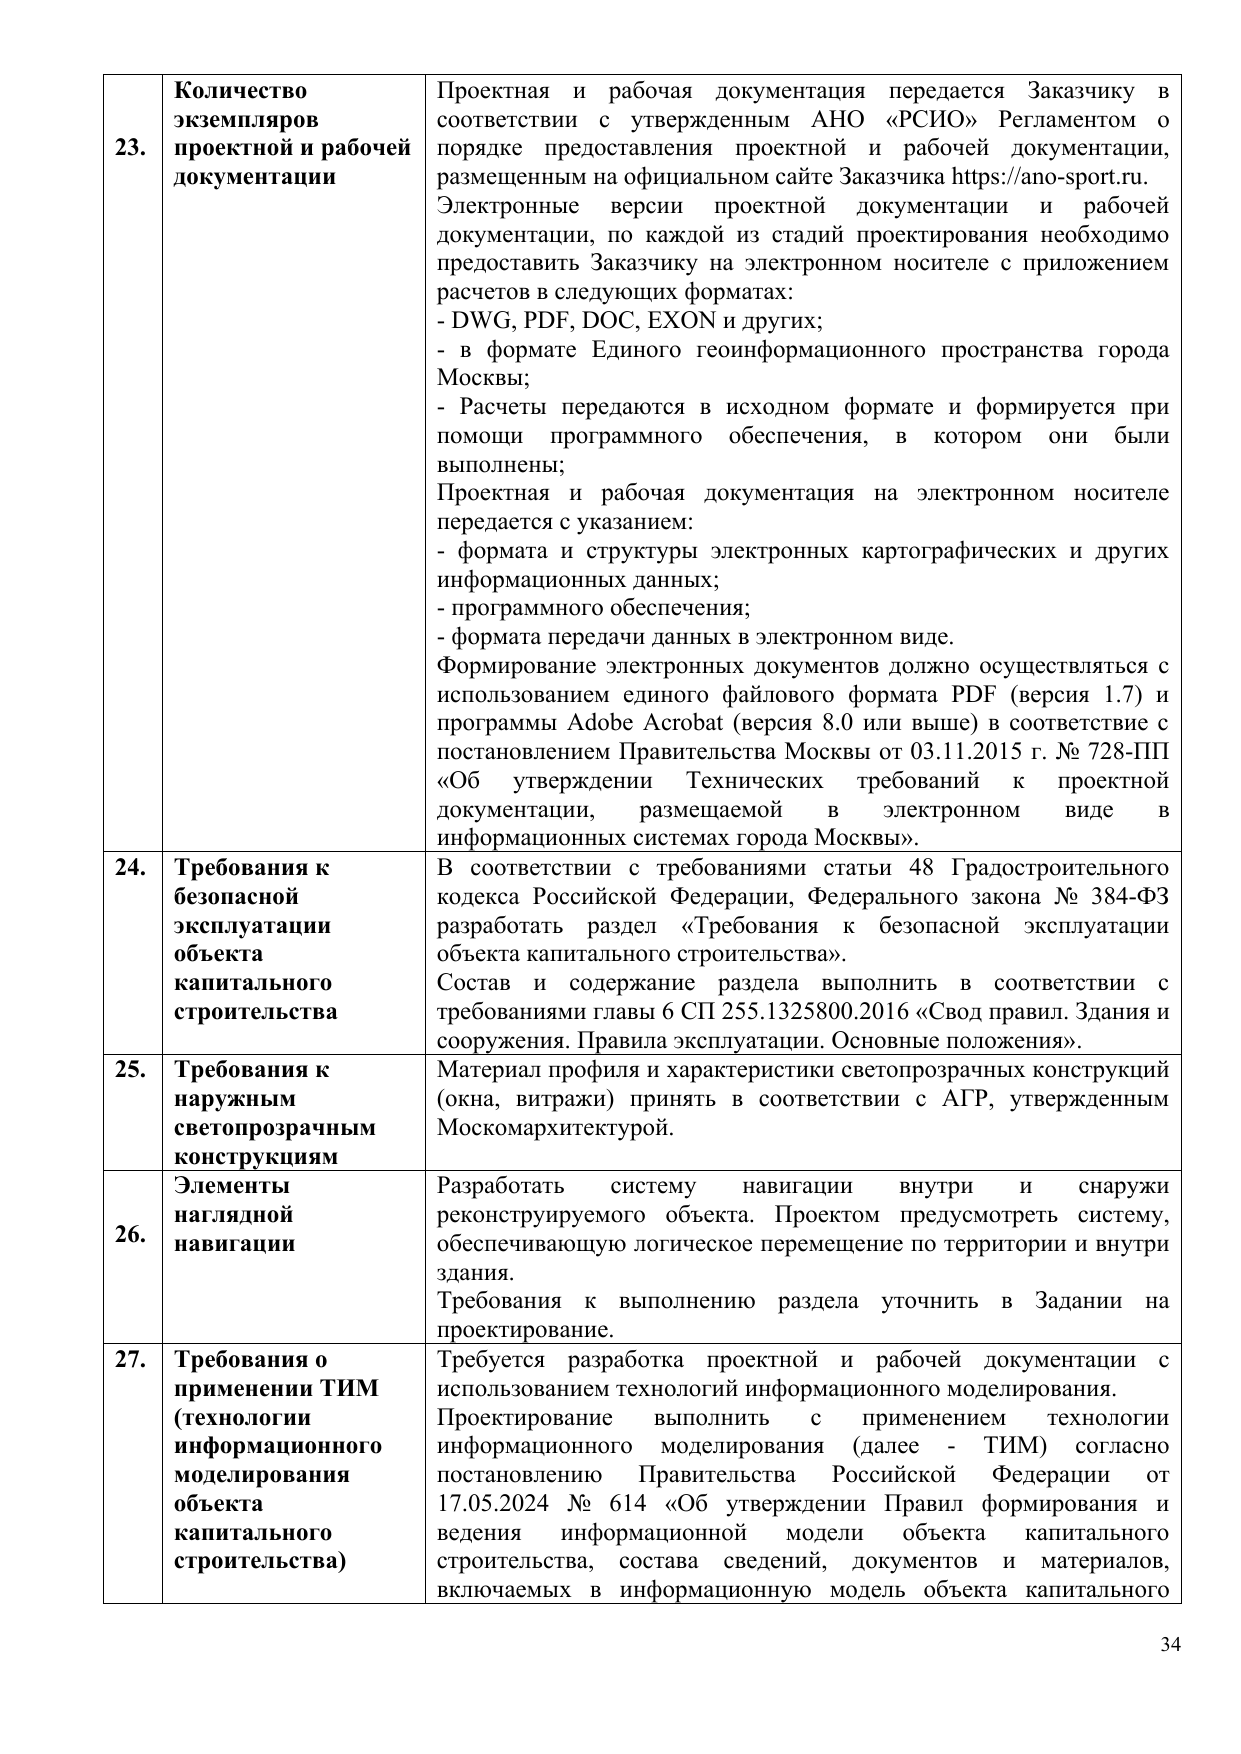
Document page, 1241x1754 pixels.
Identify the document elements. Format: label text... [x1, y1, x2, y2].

table_cell 24. [104, 852, 162, 1053]
table_cell 23. [104, 75, 162, 851]
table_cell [426, 1344, 1181, 1603]
table_cell Элементы наглядной навигации [163, 1171, 425, 1343]
table_cell 25. [104, 1055, 162, 1169]
table_cell В соответствии с требованиями статьи 48 Градостроительного кодекса Российской Федерации, Федерального закона № 384-ФЗ разработать раздел «Требования к безопасной эксплуатации объекта капитального строительства». Состав и содержание раздела выполнить в соответствии с требованиями главы 6 СП 255.1325800.2016 «Свод правил. Здания и сооружения. Правила эксплуатации. Основные положения». [426, 852, 1181, 1053]
table_cell 27. [104, 1344, 162, 1603]
table_cell Проектная и рабочая документация передается Заказчику в соответствии с утвержденным АНО «РСИО» Регламентом о порядке предоставления проектной и рабочей документации, размещенным на официальном сайте Заказчика https://ano-sport.ru. Электронные версии проектной документации и рабочей документации, по каждой из стадий проектирования необходимо предоставить Заказчику на электронном носителе с приложением расчетов в следующих форматах: - DWG, PDF, DOC, EXON и других; - в формате Единого геоинформационного пространства города Москвы; - Расчеты передаются в исходном формате и формируется при помощи программного обеспечения, в котором они были выполнены; Проектная и рабочая документация на электронном носителе передается с указанием: - формата и структуры электронных картографических и других информационных данных; - программного обеспечения; - формата передачи данных в электронном виде. Формирование электронных документов должно осуществляться с использованием единого файлового формата PDF (версия 1.7) и программы Adobe Acrobat (версия 8.0 или выше) в соответствие с постановлением Правительства Москвы от 03.11.2015 г. № 728-ПП «Об утверждении Технических требований к проектной документации, размещаемой в электронном виде в информационных системах города Москвы». [426, 75, 1181, 851]
table_cell 26. [104, 1171, 162, 1343]
table_cell Разработать систему навигации внутри и снаружи реконструируемого объекта. Проектом предусмотреть систему, обеспечивающую логическое перемещение по территории и внутри здания. Требования к выполнению раздела уточнить в Задании на проектирование. [426, 1171, 1181, 1343]
table_cell Требования к наружным светопрозрачным конструкциям [163, 1055, 425, 1169]
table_cell Количество экземпляров проектной и рабочей документации [163, 75, 425, 851]
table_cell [163, 1344, 425, 1603]
table_cell Материал профиля и характеристики светопрозрачных конструкций (окна, витражи) принять в соответствии с АГР, утвержденным Москомархитектурой. [426, 1055, 1181, 1169]
table_cell Требования к безопасной эксплуатации объекта капитального строительства [163, 852, 425, 1053]
